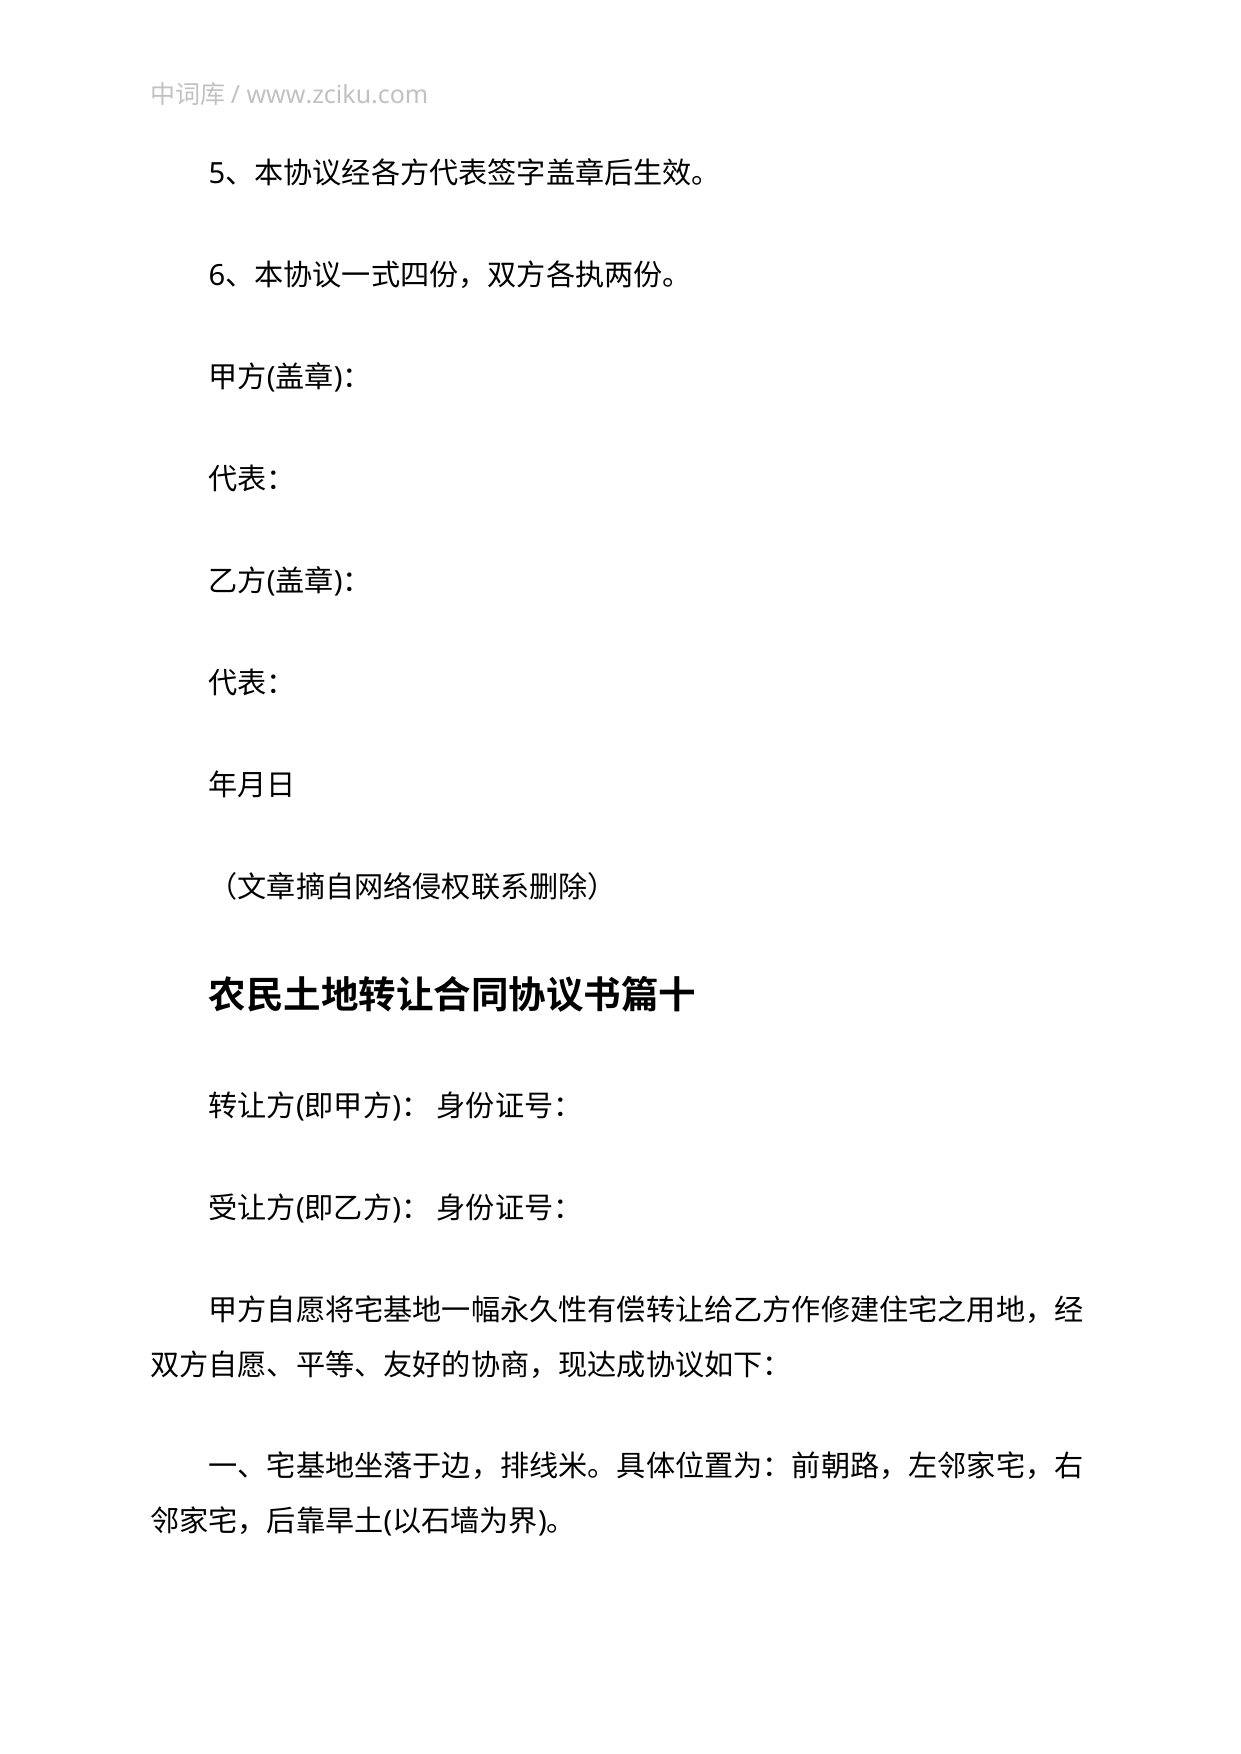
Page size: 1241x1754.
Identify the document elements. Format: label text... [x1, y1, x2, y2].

text 代表： [150, 456, 1090, 498]
text 一、宅基地坐落于边，排线米。具体位置为：前朝路，左邻家宅，右邻家宅，后靠旱土(以石墙为界)。 [150, 1443, 1090, 1540]
text 代表： [150, 660, 1090, 702]
text （文章摘自网络侵权联系删除） [150, 863, 1090, 906]
text 年月日 [150, 761, 1090, 804]
text 5、本协议经各方代表签字盖章后生效。 [150, 150, 1090, 192]
text 受让方(即乙方)： 身份证号： [150, 1184, 1090, 1227]
text 甲方自愿将宅基地一幅永久性有偿转让给乙方作修建住宅之用地，经双方自愿、平等、友好的协商，现达成协议如下： [150, 1286, 1090, 1383]
text 6、本协议一式四份，双方各执两份。 [150, 252, 1090, 294]
text 甲方(盖章)： [150, 354, 1090, 396]
text 乙方(盖章)： [150, 558, 1090, 600]
text 农民土地转让合同协议书篇十 [150, 965, 1090, 1019]
text 转让方(即甲方)： 身份证号： [150, 1082, 1090, 1125]
